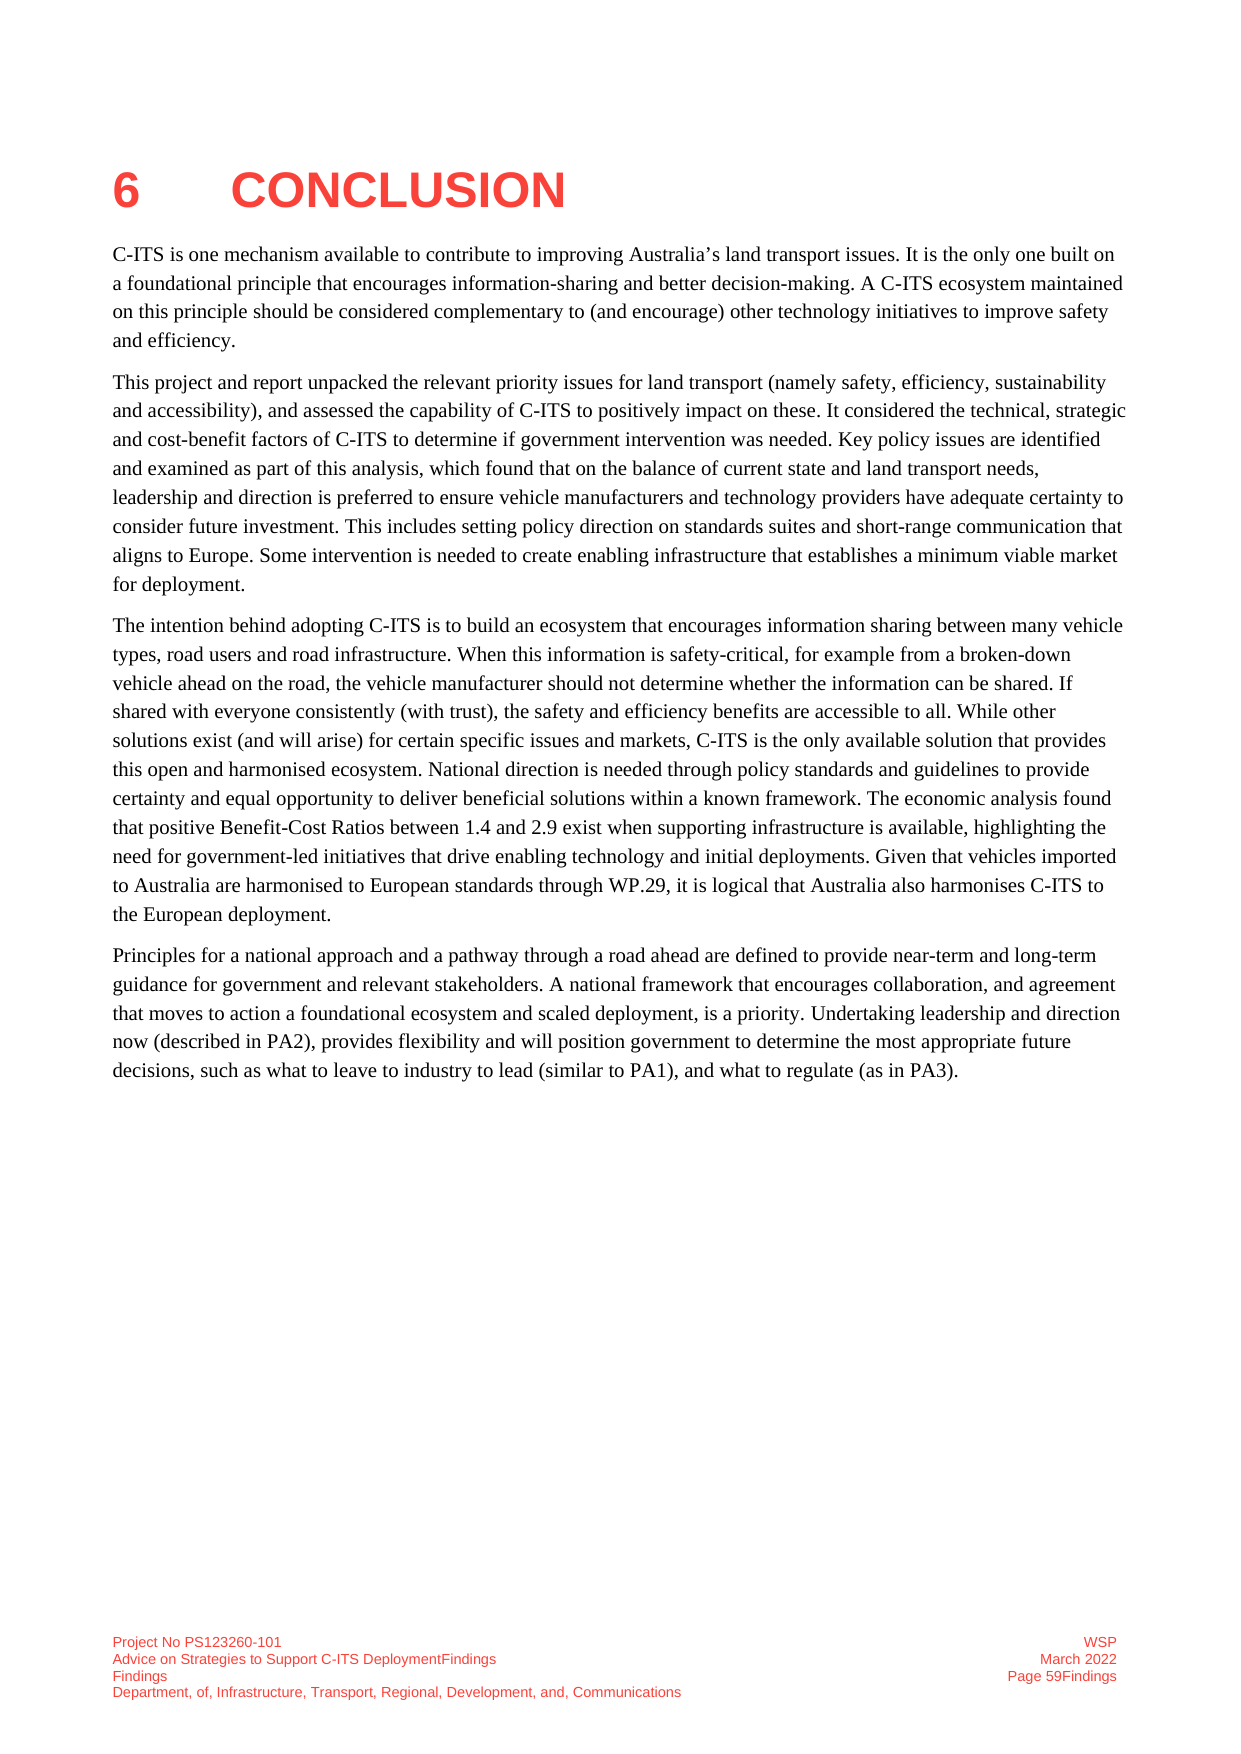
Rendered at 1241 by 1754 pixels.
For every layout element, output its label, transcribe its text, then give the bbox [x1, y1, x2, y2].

subtitle Conclusion [112, 160, 1128, 218]
text This project and report unpacked the relevant priority issues for land transport (namely safety, efficiency, sustainability and accessibility), and assessed the capability of C-ITS to positively impact on these. It considered the technical, strategic and cost-benefit factors of C-ITS to determine if government intervention was needed. Key policy issues are identified and examined as part of this analysis, which found that on the balance of current state and land transport needs, leadership and direction is preferred to ensure vehicle manufacturers and technology providers have adequate certainty to consider future investment. This includes setting policy direction on standards suites and short-range communication that aligns to Europe. Some intervention is needed to create enabling infrastructure that establishes a minimum viable market for deployment. [112, 369, 1128, 596]
text C‑ITS is one mechanism available to contribute to improving Australia’s land transport issues. It is the only one built on a foundational principle that encourages information-sharing and better decision-making. A C‑ITS ecosystem maintained on this principle should be considered complementary to (and encourage) other technology initiatives to improve safety and efficiency. [112, 242, 1128, 352]
text Principles for a national approach and a pathway through a road ahead are defined to provide near-term and long-term guidance for government and relevant stakeholders. A national framework that encourages collaboration, and agreement that moves to action a foundational ecosystem and scaled deployment, is a priority. Undertaking leadership and direction now (described in PA2), provides flexibility and will position government to determine the most appropriate future decisions, such as what to leave to industry to lead (similar to PA1), and what to regulate (as in PA3). [112, 943, 1128, 1082]
text The intention behind adopting C-ITS is to build an ecosystem that encourages information sharing between many vehicle types, road users and road infrastructure. When this information is safety-critical, for example from a broken-down vehicle ahead on the road, the vehicle manufacturer should not determine whether the information can be shared. If shared with everyone consistently (with trust), the safety and efficiency benefits are accessible to all. While other solutions exist (and will arise) for certain specific issues and markets, C-ITS is the only available solution that provides this open and harmonised ecosystem. National direction is needed through policy standards and guidelines to provide certainty and equal opportunity to deliver beneficial solutions within a known framework. The economic analysis found that positive Benefit-Cost Ratios between 1.4 and 2.9 exist when supporting infrastructure is available, highlighting the need for government-led initiatives that drive enabling technology and initial deployments. Given that vehicles imported to Australia are harmonised to European standards through WP.29, it is logical that Australia also harmonises C-ITS to the European deployment. [112, 613, 1128, 926]
